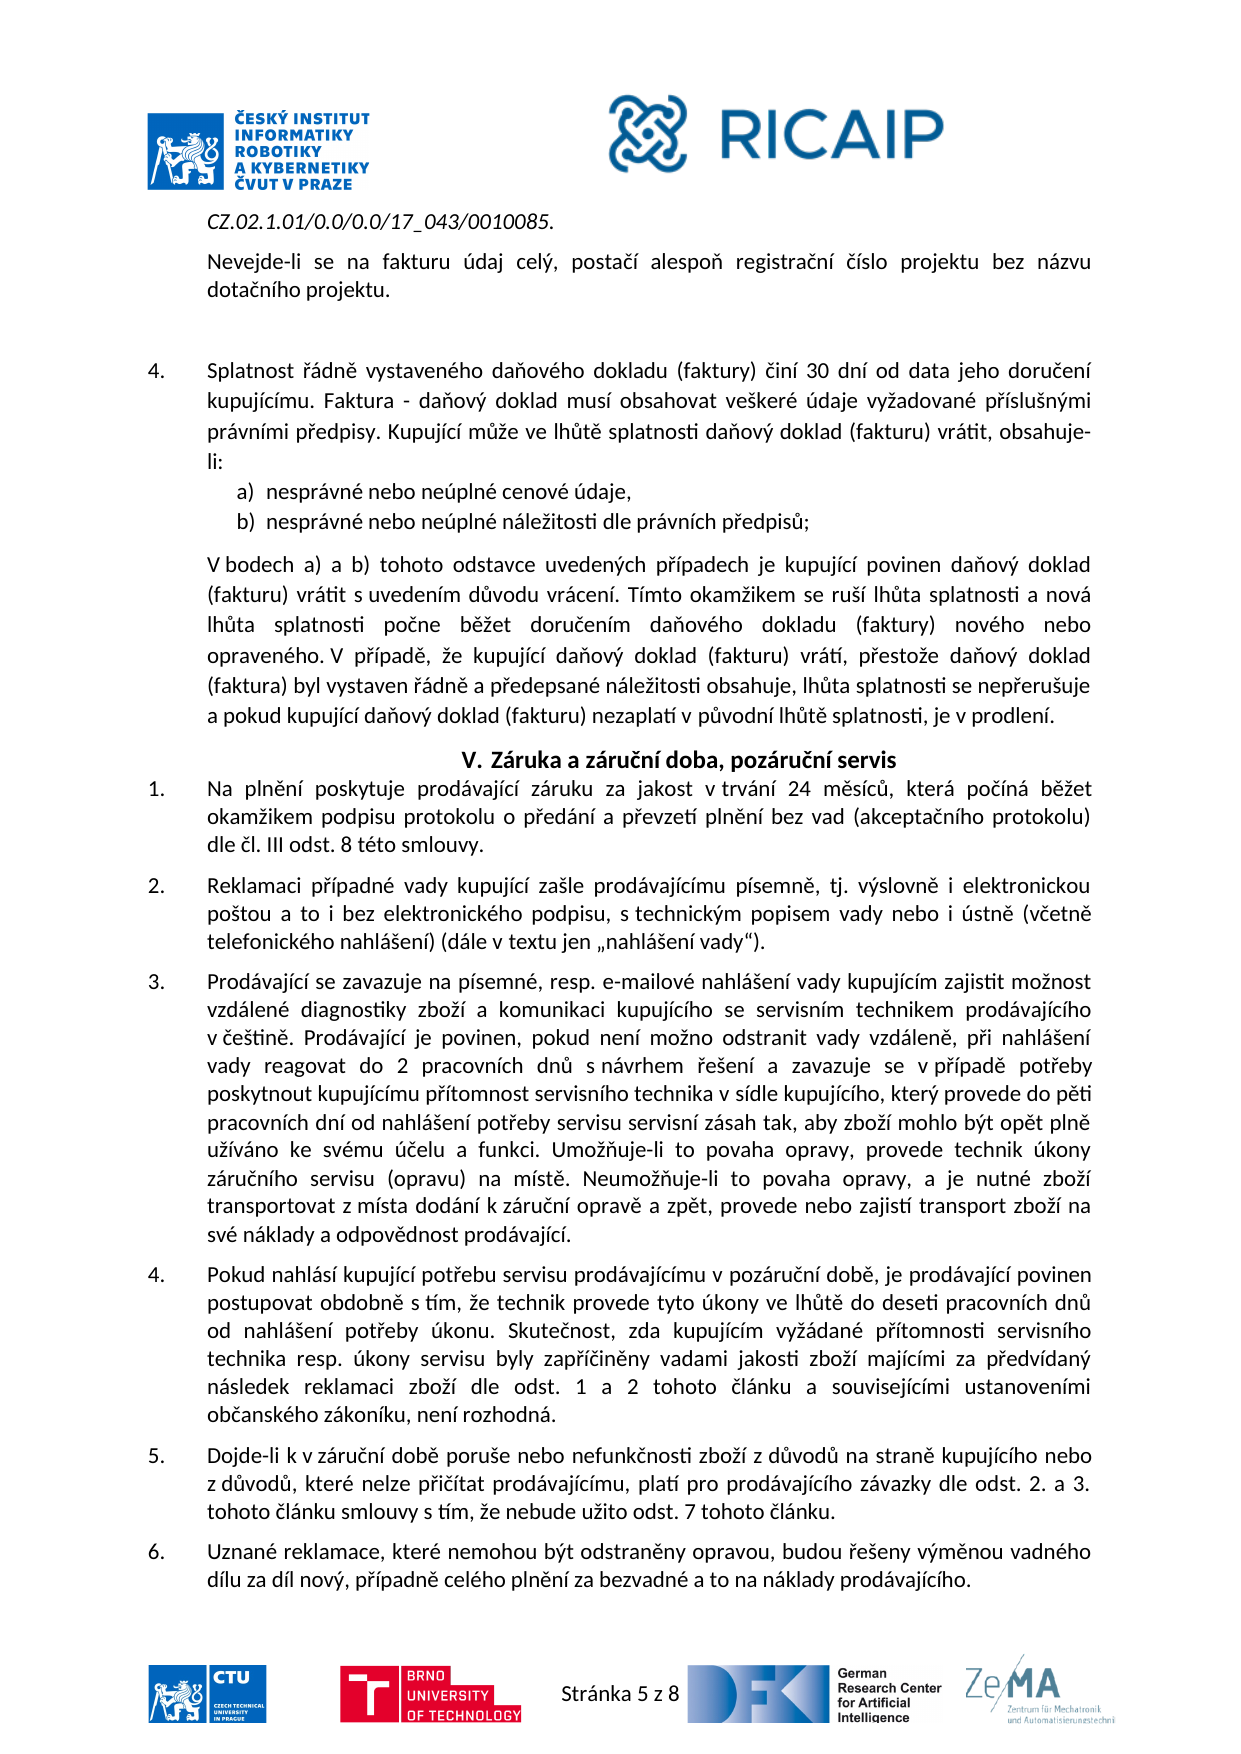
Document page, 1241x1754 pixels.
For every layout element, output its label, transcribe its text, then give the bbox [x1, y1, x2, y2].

picture [147, 1665, 267, 1722]
text Výzkumné a inovační centrum pro pokročilou průmyslovou výrobu, reg. č. CZ.02.1.01/0.0/0.0/17_043/0010085. [207, 207, 1093, 235]
text Nevejde-li se na fakturu údaj celý, postačí alespoň registrační číslo projektu bez názvu dotačního projektu. [207, 247, 1093, 303]
list Prodávající se zavazuje na písemné, resp. e-mailové nahlášení vady kupujícím zajistit možnost vzdálené diagnostiky zboží a komunikaci kupujícího se servisním technikem prodávajícího v češtině. Prodávající je povinen, pokud není možno odstranit vady vzdáleně, při nahlášení vady reagovat do 2 pracovních dnů s návrhem řešení a zavazuje se v případě potřeby poskytnout kupujícímu přítomnost servisního technika v sídle kupujícího, který provede do pěti pracovních dní od nahlášení potřeby servisu servisní zásah tak, aby zboží mohlo být opět plně užíváno ke svému účelu a funkci. Umožňuje-li to povaha opravy, provede technik úkony záručního servisu (opravu) na místě. Neumožňuje-li to povaha opravy, a je nutné zboží transportovat z místa dodání k záruční opravě a zpět, provede nebo zajistí transport zboží na své náklady a odpovědnost prodávající. [148, 967, 1093, 1248]
list Záruka a záruční doba, pozáruční servis [207, 744, 1093, 774]
picture [686, 1665, 943, 1723]
picture [147, 110, 370, 190]
text V bodech a) a b) tohoto odstavce uvedených případech je kupující povinen daňový doklad (fakturu) vrátit s uvedením důvodu vrácení. Tímto okamžikem se ruší lhůta splatnosti a nová lhůta splatnosti počne běžet doručením daňového dokladu (faktury) nového nebo opraveného. V případě, že kupující daňový doklad (fakturu) vrátí, přestože daňový doklad (faktura) byl vystaven řádně a předepsané náležitosti obsahuje, lhůta splatnosti se nepřerušuje a pokud kupující daňový doklad (fakturu) nezaplatí v původní lhůtě splatnosti, je v prodlení. [148, 550, 1093, 729]
list nesprávné nebo neúplné náležitosti dle právních předpisů; [236, 507, 1093, 535]
list Dojde-li k v záruční době poruše nebo nefunkčnosti zboží z důvodů na straně kupujícího nebo z důvodů, které nelze přičítat prodávajícímu, platí pro prodávajícího závazky dle odst. 2. a 3. tohoto článku smlouvy s tím, že nebude užito odst. 7 tohoto článku. [148, 1441, 1093, 1525]
list nesprávné nebo neúplné cenové údaje, [236, 477, 1093, 505]
list Na plnění poskytuje prodávající záruku za jakost v trvání 24 měsíců, která počíná běžet okamžikem podpisu protokolu o předání a převzetí plnění bez vad (akceptačního protokolu) dle čl. III odst. 8 této smlouvy. [148, 774, 1093, 858]
list Uznané reklamace, které nemohou být odstraněny opravou, budou řešeny výměnou vadného dílu za díl nový, případně celého plnění za bezvadné a to na náklady prodávajícího. [148, 1537, 1093, 1593]
list Splatnost řádně vystaveného daňového dokladu (faktury) činí 30 dní od data jeho doručení kupujícímu. Faktura - daňový doklad musí obsahovat veškeré údaje vyžadované příslušnými právními předpisy. Kupující může ve lhůtě splatnosti daňový doklad (fakturu) vrátit, obsahuje-li: [148, 356, 1093, 475]
list Reklamaci případné vady kupující zašle prodávajícímu písemně, tj. výslovně i elektronickou poštou a to i bez elektronického podpisu, s technickým popisem vady nebo i ústně (včetně telefonického nahlášení) (dále v textu jen „nahlášení vady“). [148, 871, 1093, 955]
picture [964, 1653, 1115, 1723]
picture [339, 1665, 521, 1723]
list Pokud nahlásí kupující potřebu servisu prodávajícímu v pozáruční době, je prodávající povinen postupovat obdobně s tím, že technik provede tyto úkony ve lhůtě do deseti pracovních dnů od nahlášení potřeby úkonu. Skutečnost, zda kupujícím vyžádané přítomnosti servisního technika resp. úkony servisu byly zapříčiněny vadami jakosti zboží majícími za předvídaný následek reklamaci zboží dle odst. 1 a 2 tohoto článku a souvisejícími ustanoveními občanského zákoníku, není rozhodná. [148, 1260, 1093, 1428]
